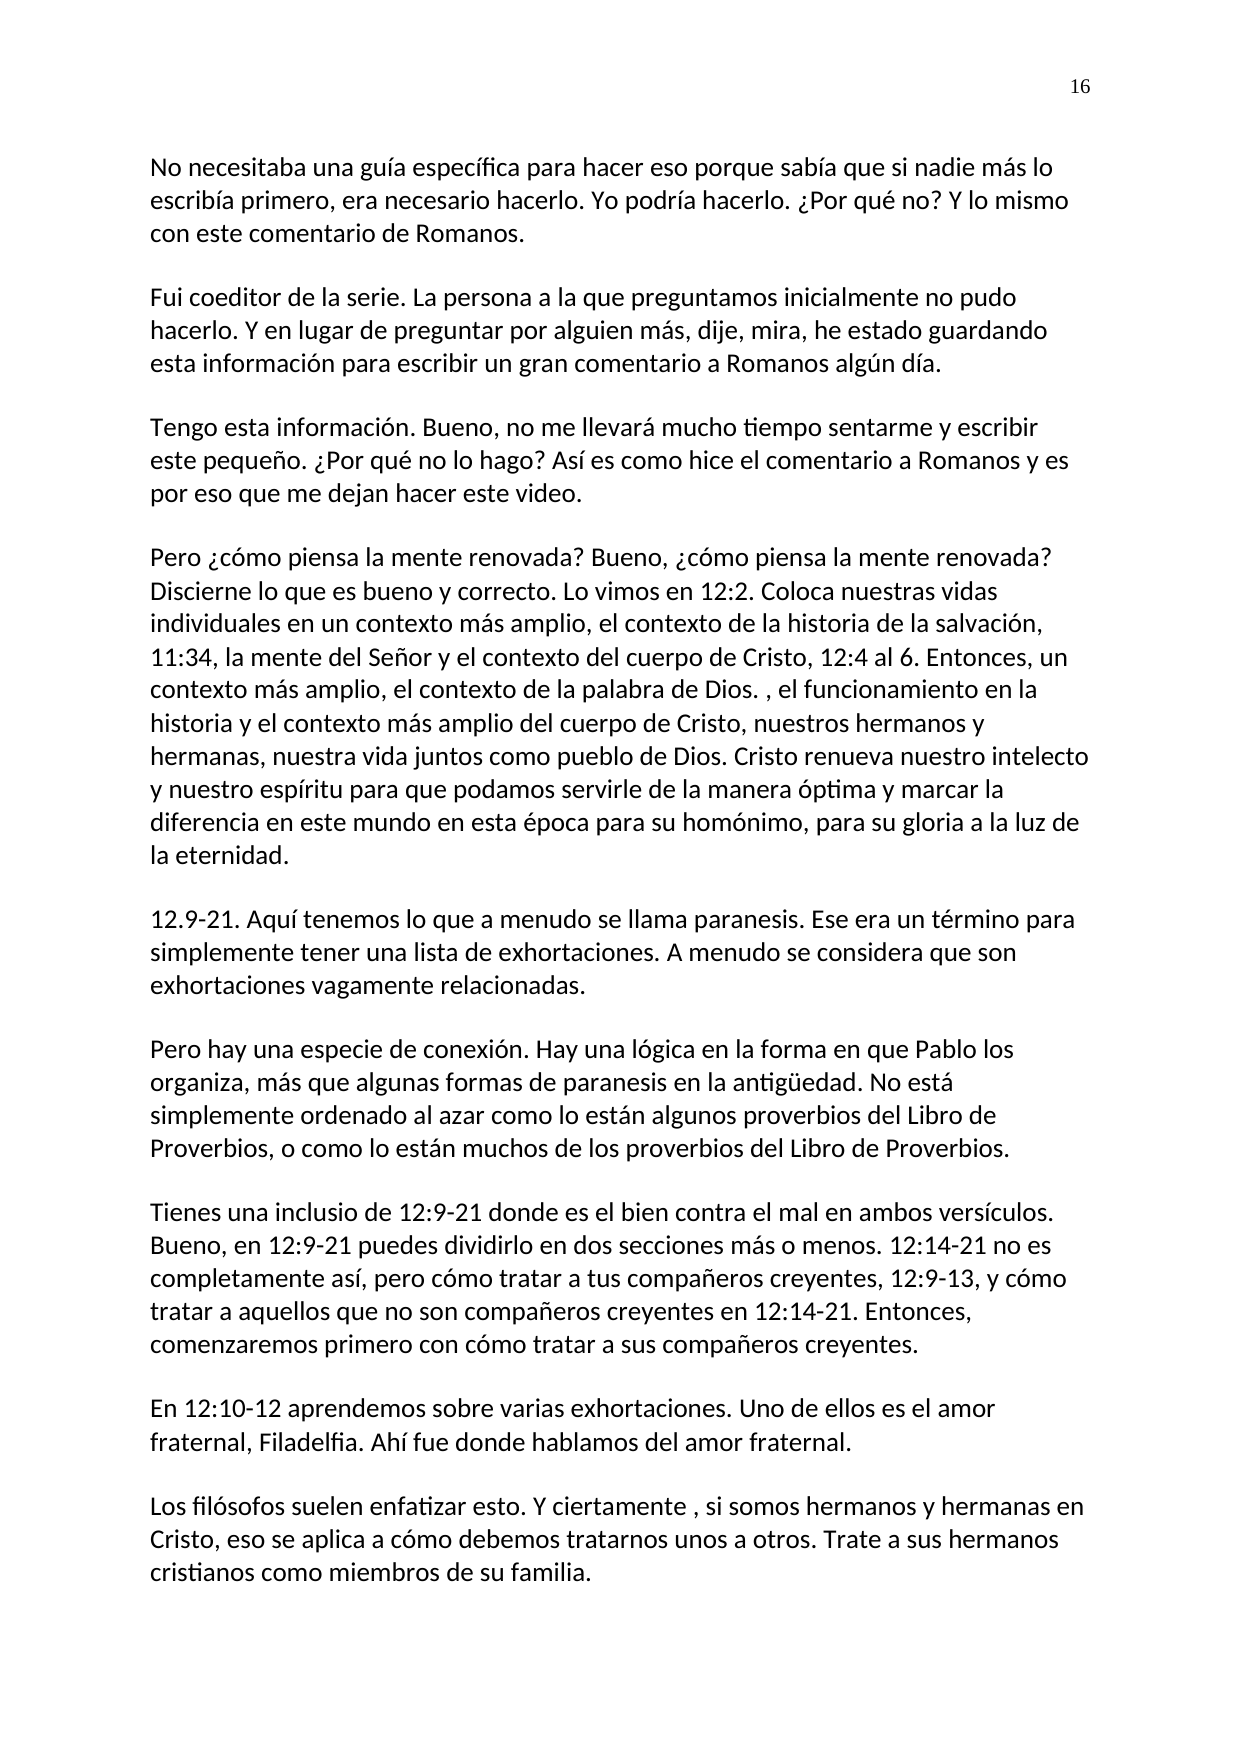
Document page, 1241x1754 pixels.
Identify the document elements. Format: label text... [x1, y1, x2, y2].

text Los filósofos suelen enfatizar esto. Y ciertamente , si somos hermanos y hermanas en Cristo, eso se aplica a cómo debemos tratarnos unos a otros. Trate a sus hermanos cristianos como miembros de su familia. [150, 1489, 1090, 1588]
text Tienes una inclusio de 12:9-21 donde es el bien contra el mal en ambos versículos. Bueno, en 12:9-21 puedes dividirlo en dos secciones más o menos. 12:14-21 no es completamente así, pero cómo tratar a tus compañeros creyentes, 12:9-13, y cómo tratar a aquellos que no son compañeros creyentes en 12:14-21. Entonces, comenzaremos primero con cómo tratar a sus compañeros creyentes. [150, 1195, 1090, 1361]
text Pero ¿cómo piensa la mente renovada? Bueno, ¿cómo piensa la mente renovada? Discierne lo que es bueno y correcto. Lo vimos en 12:2. Coloca nuestras vidas individuales en un contexto más amplio, el contexto de la historia de la salvación, 11:34, la mente del Señor y el contexto del cuerpo de Cristo, 12:4 al 6. Entonces, un contexto más amplio, el contexto de la palabra de Dios. , el funcionamiento en la historia y el contexto más amplio del cuerpo de Cristo, nuestros hermanos y hermanas, nuestra vida juntos como pueblo de Dios. Cristo renueva nuestro intelecto y nuestro espíritu para que podamos servirle de la manera óptima y marcar la diferencia en este mundo en esta época para su homónimo, para su gloria a la luz de la eternidad. [150, 541, 1090, 871]
text 12.9-21. Aquí tenemos lo que a menudo se llama paranesis. Ese era un término para simplemente tener una lista de exhortaciones. A menudo se considera que son exhortaciones vagamente relacionadas. [150, 902, 1090, 1001]
text En 12:10-12 aprendemos sobre varias exhortaciones. Uno de ellos es el amor fraternal, Filadelfia. Ahí fue donde hablamos del amor fraternal. [150, 1392, 1090, 1458]
text No necesitaba una guía específica para hacer eso porque sabía que si nadie más lo escribía primero, era necesario hacerlo. Yo podría hacerlo. ¿Por qué no? Y lo mismo con este comentario de Romanos. [150, 150, 1090, 249]
text Tengo esta información. Bueno, no me llevará mucho tiempo sentarme y escribir este pequeño. ¿Por qué no lo hago? Así es como hice el comentario a Romanos y es por eso que me dejan hacer este video. [150, 410, 1090, 509]
text Fui coeditor de la serie. La persona a la que preguntamos inicialmente no pudo hacerlo. Y en lugar de preguntar por alguien más, dije, mira, he estado guardando esta información para escribir un gran comentario a Romanos algún día. [150, 280, 1090, 379]
text Pero hay una especie de conexión. Hay una lógica en la forma en que Pablo los organiza, más que algunas formas de paranesis en la antigüedad. No está simplemente ordenado al azar como lo están algunos proverbios del Libro de Proverbios, o como lo están muchos de los proverbios del Libro de Proverbios. [150, 1032, 1090, 1164]
